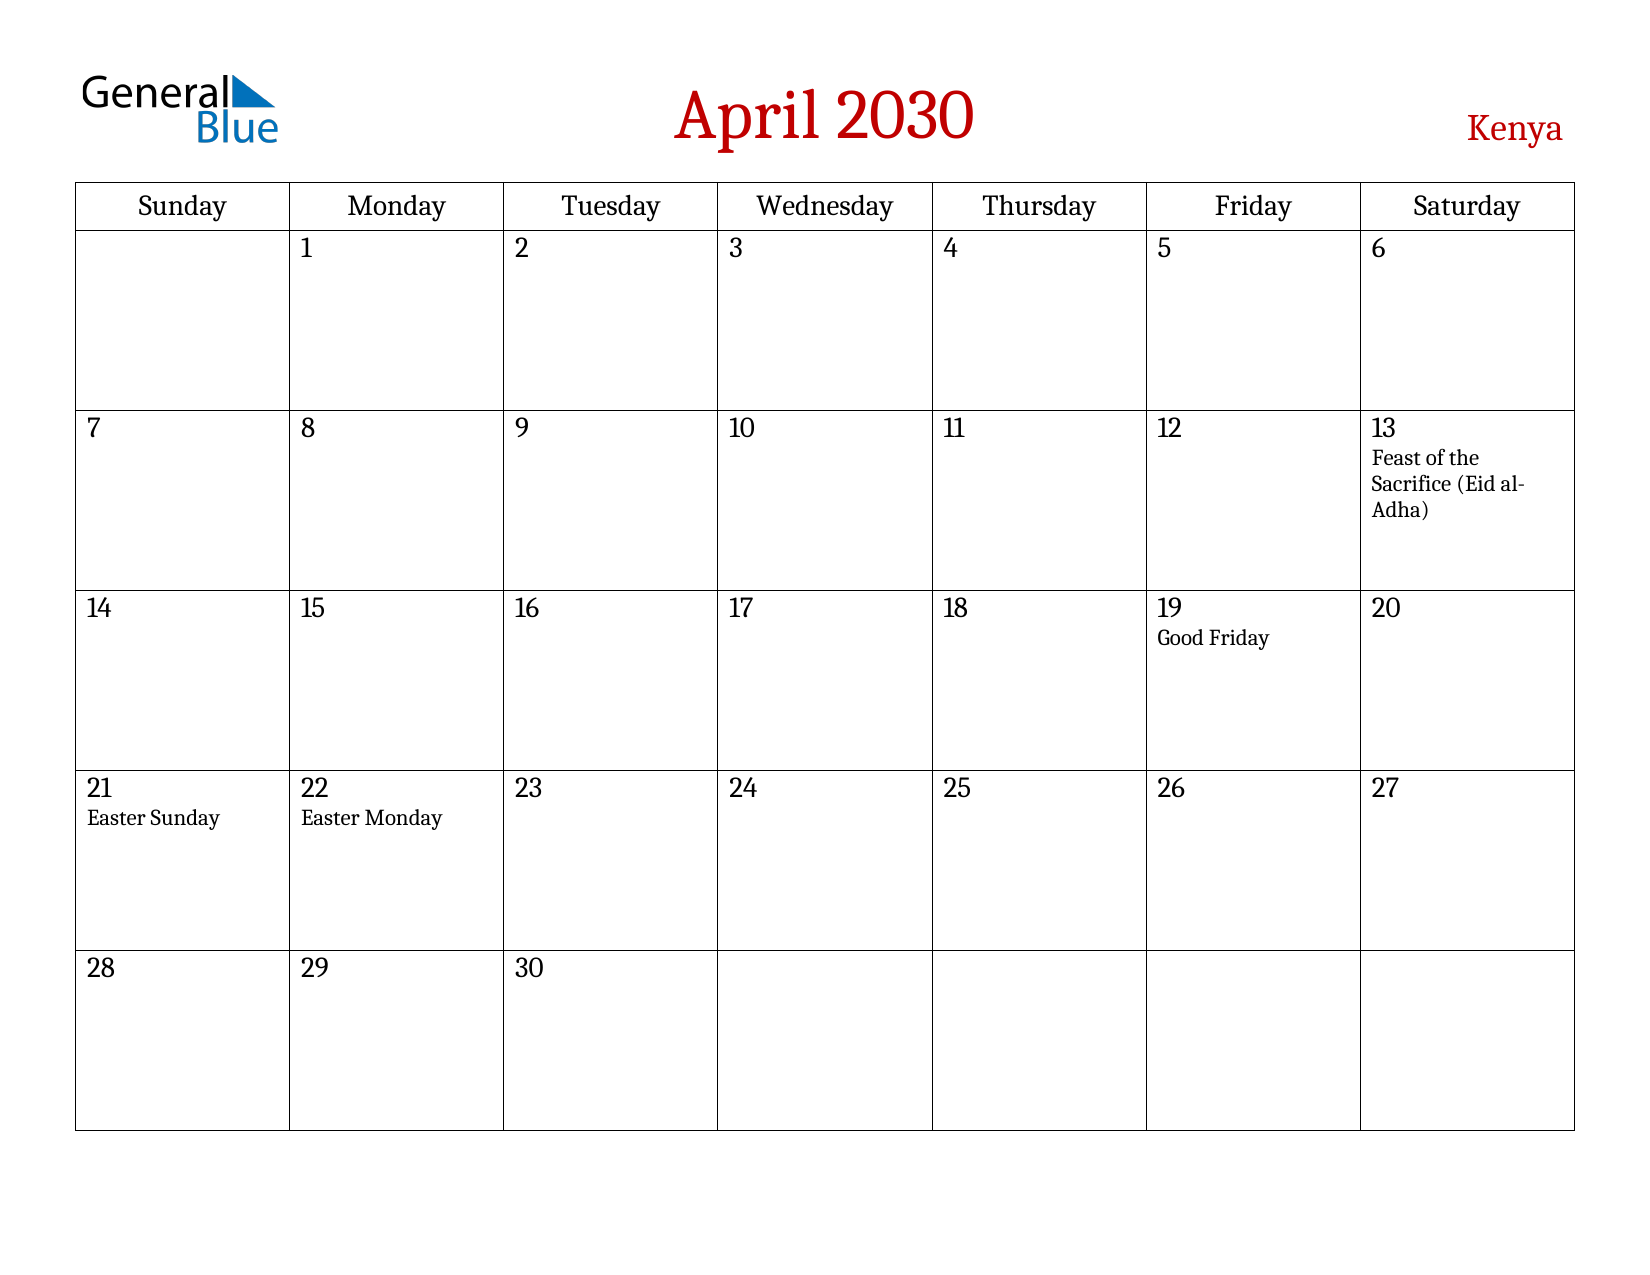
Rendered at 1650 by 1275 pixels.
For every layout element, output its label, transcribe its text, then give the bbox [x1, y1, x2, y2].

table_cell 19 [1147, 591, 1360, 625]
table_cell [1147, 985, 1360, 1130]
table_cell 24 [718, 771, 932, 805]
table_cell [718, 625, 932, 770]
table_cell [718, 951, 932, 985]
table_cell 3 [718, 231, 932, 264]
table_cell [504, 625, 717, 770]
table_cell Easter Sunday [76, 805, 289, 950]
table_cell [504, 805, 717, 950]
table_cell [718, 985, 932, 1130]
table_cell Easter Monday [290, 805, 503, 950]
table_cell [1361, 805, 1574, 950]
table_cell 14 [76, 591, 289, 625]
table_cell 23 [504, 771, 717, 805]
table_cell [504, 445, 717, 590]
table_cell Saturday [1361, 183, 1574, 230]
table_cell [933, 951, 1146, 985]
table_cell [718, 805, 932, 950]
table_cell Wednesday [718, 183, 932, 230]
table_cell 22 [290, 771, 503, 805]
table_cell [76, 625, 289, 770]
table_cell Friday [1147, 183, 1360, 230]
table_cell [933, 805, 1146, 950]
table_cell [76, 445, 289, 590]
table_cell 13 [1361, 411, 1574, 444]
table_header April 2030 [504, 75, 1146, 182]
table_cell [1361, 951, 1574, 985]
table_cell [933, 265, 1146, 410]
table_cell Monday [290, 183, 503, 230]
table_cell [933, 985, 1146, 1130]
table_cell Feast of the Sacrifice (Eid al-Adha) [1361, 445, 1574, 590]
table_cell [1147, 805, 1360, 950]
table_cell 21 [76, 771, 289, 805]
table_cell 2 [504, 231, 717, 264]
table_header [76, 75, 503, 182]
table_cell [1147, 265, 1360, 410]
table_cell [290, 265, 503, 410]
table_cell 29 [290, 951, 503, 985]
table_cell [1147, 445, 1360, 590]
table_cell 28 [76, 951, 289, 985]
table_cell [504, 985, 717, 1130]
table_cell 1 [290, 231, 503, 264]
table_cell 15 [290, 591, 503, 625]
table_cell 20 [1361, 591, 1574, 625]
table_cell [76, 231, 289, 264]
table_cell [290, 985, 503, 1130]
picture [82, 75, 278, 143]
table_header Kenya [1146, 75, 1574, 182]
table_cell 18 [933, 591, 1146, 625]
table_cell 8 [290, 411, 503, 444]
table_cell 25 [933, 771, 1146, 805]
table_cell 6 [1361, 231, 1574, 264]
table_cell 12 [1147, 411, 1360, 444]
table_cell Tuesday [504, 183, 717, 230]
table_cell 16 [504, 591, 717, 625]
table_cell Thursday [933, 183, 1146, 230]
table_cell 11 [933, 411, 1146, 444]
table_cell 7 [76, 411, 289, 444]
table_cell [1147, 951, 1360, 985]
table_cell Good Friday [1147, 625, 1360, 770]
table_cell 4 [933, 231, 1146, 264]
table_cell [76, 985, 289, 1130]
table_cell 26 [1147, 771, 1360, 805]
table_cell [933, 625, 1146, 770]
table_cell 10 [718, 411, 932, 444]
table_cell [718, 445, 932, 590]
table_cell 30 [504, 951, 717, 985]
table_cell [290, 625, 503, 770]
table_cell 9 [504, 411, 717, 444]
table_cell [718, 265, 932, 410]
table_cell 27 [1361, 771, 1574, 805]
table_cell [1361, 625, 1574, 770]
table_cell [290, 445, 503, 590]
table_cell [1361, 265, 1574, 410]
table_cell 5 [1147, 231, 1360, 264]
table_cell [504, 265, 717, 410]
table_cell [933, 445, 1146, 590]
table_cell Sunday [76, 183, 289, 230]
table_cell [76, 265, 289, 410]
table_cell 17 [718, 591, 932, 625]
table_cell [1361, 985, 1574, 1130]
